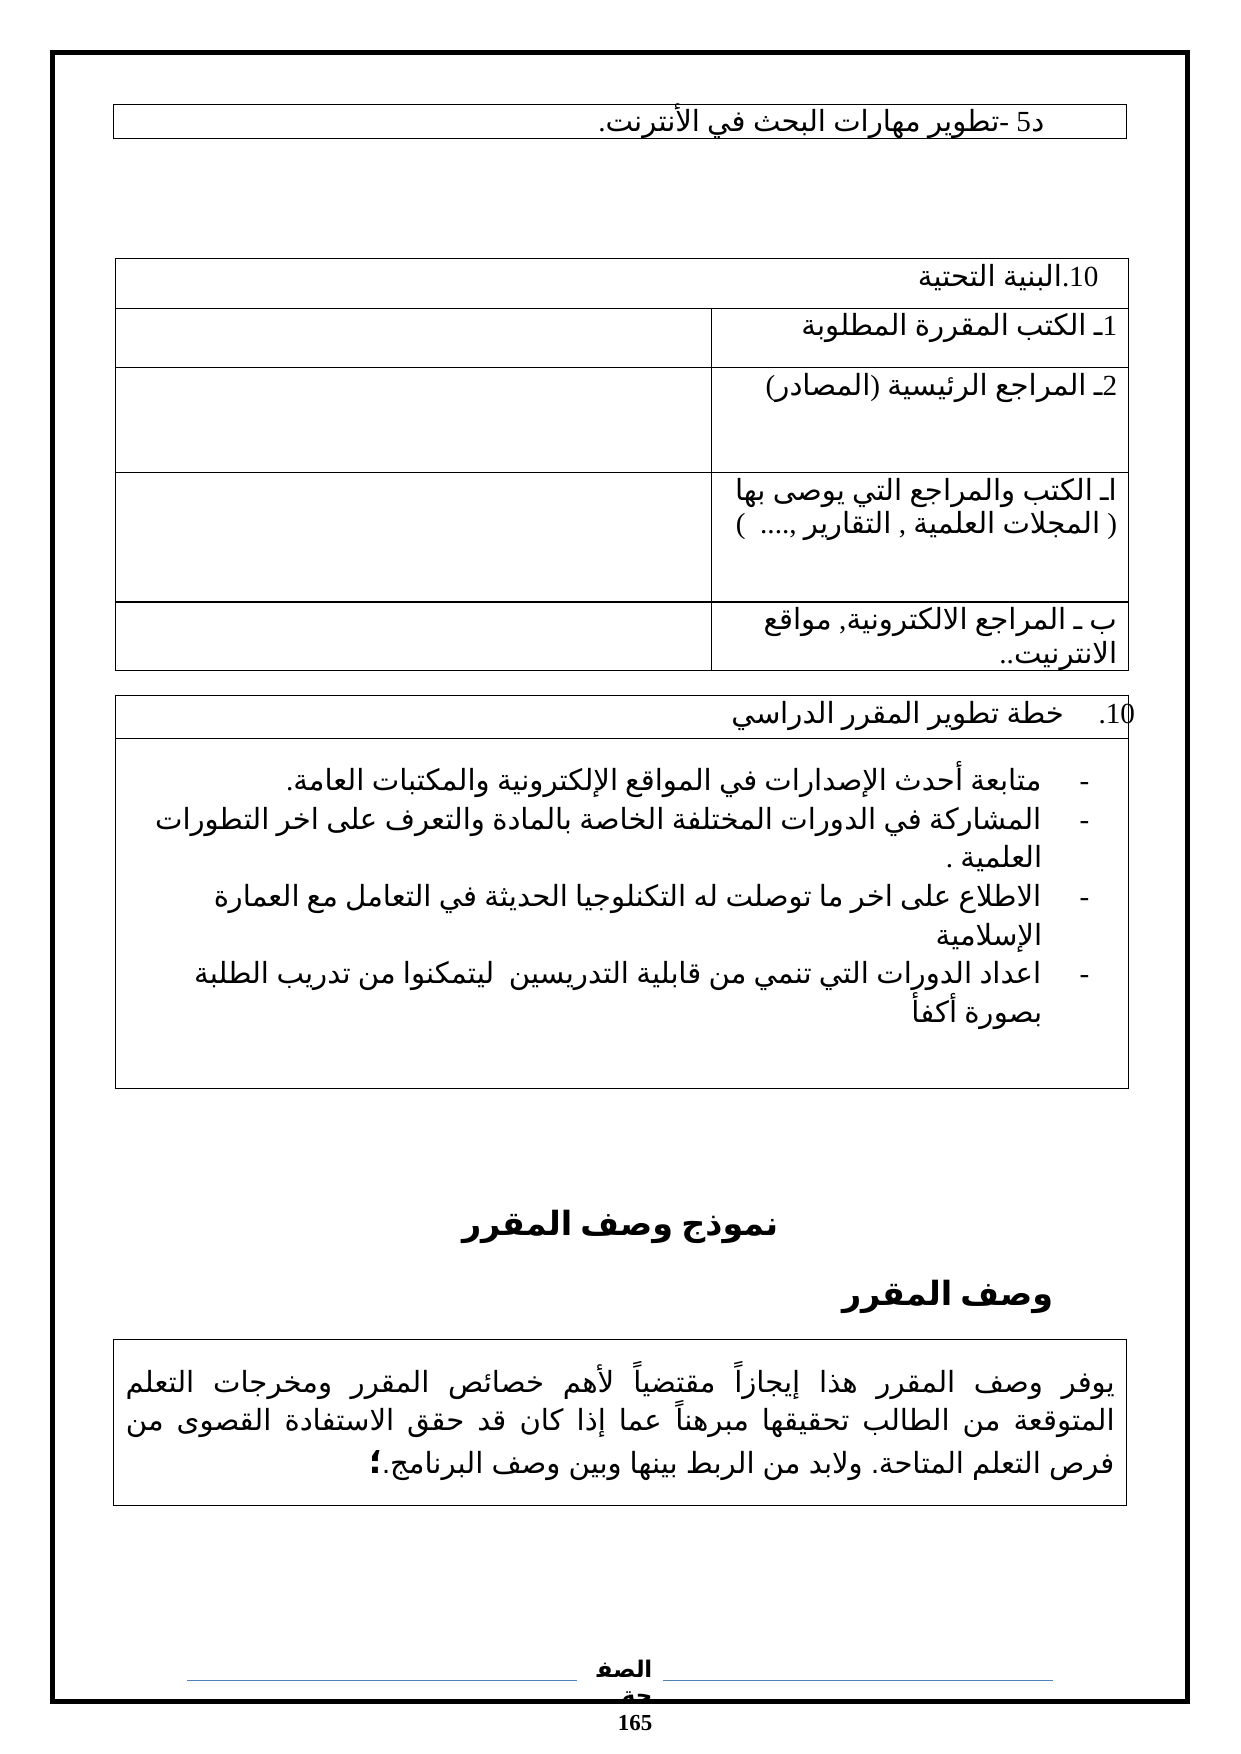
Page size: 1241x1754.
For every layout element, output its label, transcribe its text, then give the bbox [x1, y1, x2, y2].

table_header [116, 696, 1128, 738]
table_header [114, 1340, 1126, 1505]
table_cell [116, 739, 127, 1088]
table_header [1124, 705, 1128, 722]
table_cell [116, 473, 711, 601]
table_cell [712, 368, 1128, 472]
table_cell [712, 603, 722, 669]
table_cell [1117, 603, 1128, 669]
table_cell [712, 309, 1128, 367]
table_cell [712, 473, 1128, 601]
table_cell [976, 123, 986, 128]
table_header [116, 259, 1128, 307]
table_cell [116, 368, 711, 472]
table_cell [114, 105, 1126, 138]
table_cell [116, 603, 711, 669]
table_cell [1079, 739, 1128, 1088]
text نموذج وصف المقرر [187, 1205, 1053, 1243]
text وصف المقرر [187, 1274, 1053, 1312]
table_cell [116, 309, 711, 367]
